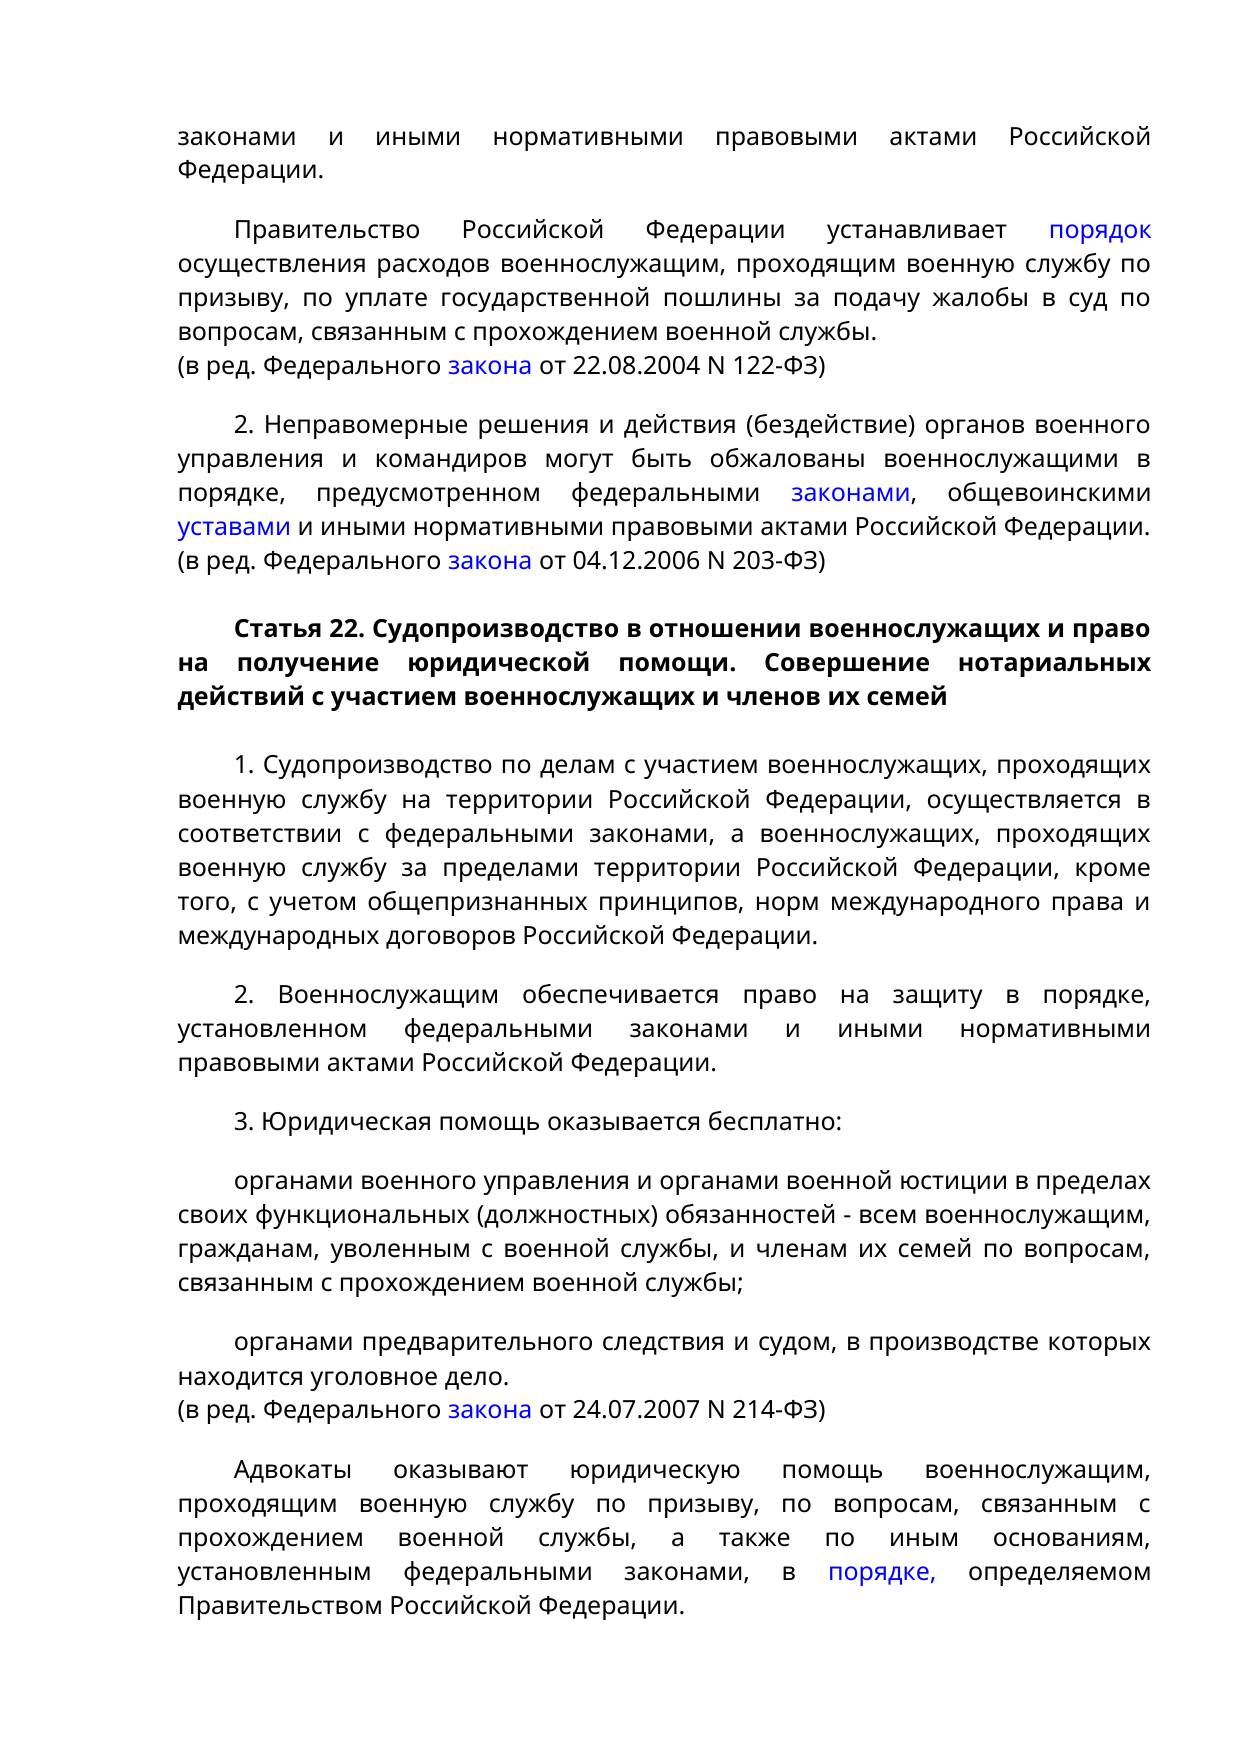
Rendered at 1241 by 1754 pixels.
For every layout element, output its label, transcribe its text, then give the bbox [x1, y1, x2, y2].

text органами военного управления и органами военной юстиции в пределах своих функциональных (должностных) обязанностей - всем военнослужащим, гражданам, уволенным с военной службы, и членам их семей по вопросам, связанным с прохождением военной службы; [177, 1163, 1152, 1299]
text (в ред. Федерального закона от 22.08.2004 N 122-ФЗ) [177, 347, 1152, 382]
text 1. Судопроизводство по делам с участием военнослужащих, проходящих военную службу на территории Российской Федерации, осуществляется в соответствии с федеральными законами, а военнослужащих, проходящих военную службу за пределами территории Российской Федерации, кроме того, с учетом общепризнанных принципов, норм международного права и международных договоров Российской Федерации. [177, 747, 1152, 952]
text Правительство Российской Федерации устанавливает порядок осуществления расходов военнослужащим, проходящим военную службу по призыву, по уплате государственной пошлины за подачу жалобы в суд по вопросам, связанным с прохождением военной службы. [177, 211, 1152, 347]
text Адвокаты оказывают юридическую помощь военнослужащим, проходящим военную службу по призыву, по вопросам, связанным с прохождением военной службы, а также по иным основаниям, установленным федеральными законами, в порядке, определяемом Правительством Российской Федерации. [177, 1451, 1152, 1622]
text органами предварительного следствия и судом, в производстве которых находится уголовное дело. [177, 1324, 1152, 1392]
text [177, 118, 1152, 186]
text (в ред. Федерального закона от 24.07.2007 N 214-ФЗ) [177, 1392, 1152, 1426]
text 2. Военнослужащим обеспечивается право на защиту в порядке, установленном федеральными законами и иными нормативными правовыми актами Российской Федерации. [177, 977, 1152, 1079]
text Статья 22. Судопроизводство в отношении военнослужащих и право на получение юридической помощи. Совершение нотариальных действий с участием военнослужащих и членов их семей [177, 611, 1152, 713]
text 2. Неправомерные решения и действия (бездействие) органов военного управления и командиров могут быть обжалованы военнослужащими в порядке, предусмотренном федеральными законами, общевоинскими уставами и иными нормативными правовыми актами Российской Федерации. [177, 407, 1152, 543]
text (в ред. Федерального закона от 04.12.2006 N 203-ФЗ) [177, 543, 1152, 577]
text 3. Юридическая помощь оказывается бесплатно: [177, 1104, 1152, 1138]
